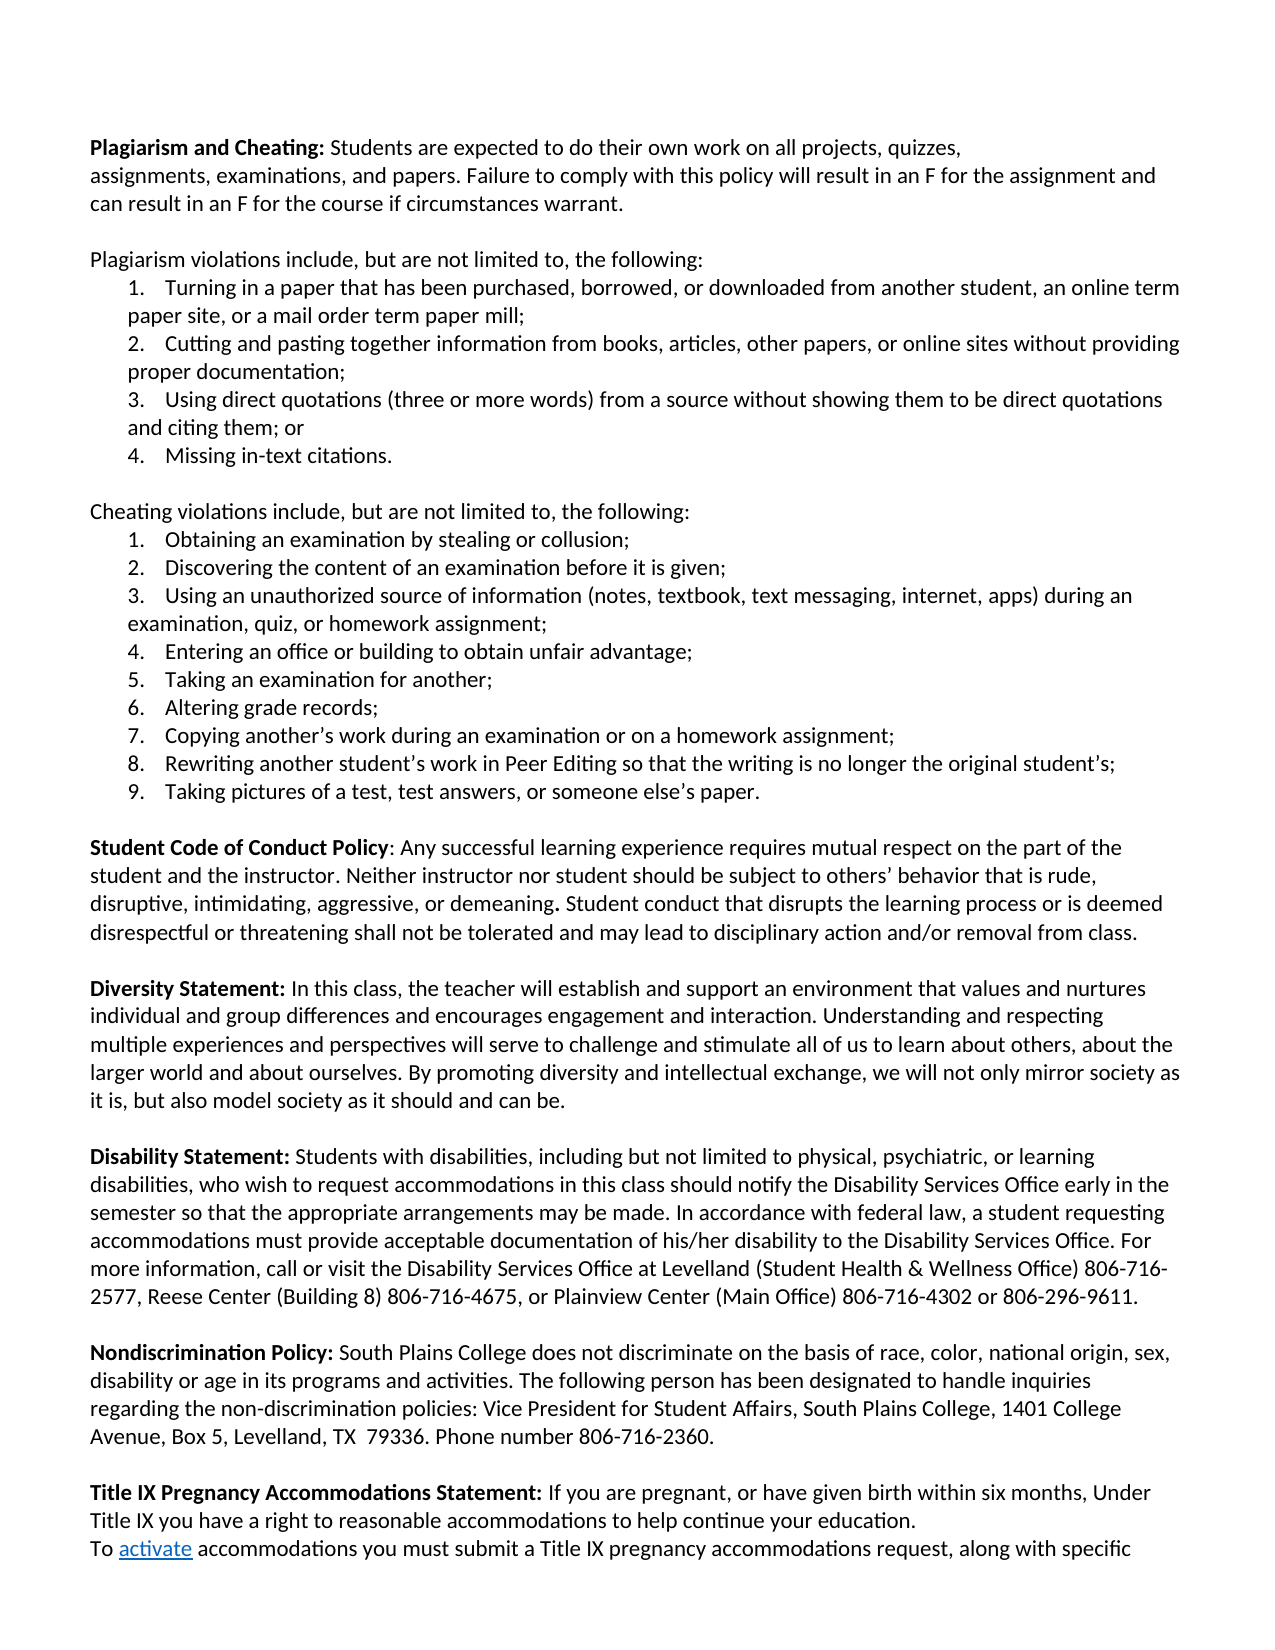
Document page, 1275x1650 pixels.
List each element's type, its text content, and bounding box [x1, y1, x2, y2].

text Plagiarism and Cheating: Students are expected to do their own work on all projects, quizzes, assignments, examinations, and papers. Failure to comply with this policy will result in an F for the assignment and can result in an F for the course if circumstances warrant. [90, 133, 1185, 217]
list Obtaining an examination by stealing or collusion; [127, 525, 1185, 553]
list Taking an examination for another; [127, 665, 1185, 693]
list Missing in-text citations. [127, 441, 1185, 469]
text Diversity Statement: In this class, the teacher will establish and support an environment that values and nurtures individual and group differences and encourages engagement and interaction. Understanding and respecting multiple experiences and perspectives will serve to challenge and stimulate all of us to learn about others, about the larger world and about ourselves. By promoting diversity and intellectual exchange, we will not only mirror society as it is, but also model society as it should and can be. [90, 974, 1185, 1114]
text Cheating violations include, but are not limited to, the following: [90, 497, 1185, 525]
text Disability Statement: Students with disabilities, including but not limited to physical, psychiatric, or learning disabilities, who wish to request accommodations in this class should notify the Disability Services Office early in the semester so that the appropriate arrangements may be made. In accordance with federal law, a student requesting accommodations must provide acceptable documentation of his/her disability to the Disability Services Office. For more information, call or visit the Disability Services Office at Levelland (Student Health & Wellness Office) 806-716-2577, Reese Center (Building 8) 806-716-4675, or Plainview Center (Main Office) 806-716-4302 or 806-296-9611. [90, 1142, 1185, 1310]
text Plagiarism violations include, but are not limited to, the following: [90, 245, 1185, 273]
list Discovering the content of an examination before it is given; [127, 553, 1185, 581]
text Student Code of Conduct Policy: Any successful learning experience requires mutual respect on the part of the student and the instructor. Neither instructor nor student should be subject to others’ behavior that is rude, disruptive, intimidating, aggressive, or demeaning. Student conduct that disrupts the learning process or is deemed disrespectful or threatening shall not be tolerated and may lead to disciplinary action and/or removal from class. [90, 833, 1185, 946]
list Taking pictures of a test, test answers, or someone else’s paper. [127, 777, 1185, 806]
list Altering grade records; [127, 693, 1185, 721]
list Using direct quotations (three or more words) from a source without showing them to be direct quotations and citing them; or [127, 385, 1185, 441]
list Rewriting another student’s work in Peer Editing so that the writing is no longer the original student’s; [127, 749, 1185, 777]
list Turning in a paper that has been purchased, borrowed, or downloaded from another student, an online term paper site, or a mail order term paper mill; [127, 273, 1185, 329]
list Entering an office or building to obtain unfair advantage; [127, 637, 1185, 665]
list Cutting and pasting together information from books, articles, other papers, or online sites without providing proper documentation; [127, 329, 1185, 385]
list Copying another’s work during an examination or on a homework assignment; [127, 721, 1185, 749]
list Using an unauthorized source of information (notes, textbook, text messaging, internet, apps) during an examination, quiz, or homework assignment; [127, 581, 1185, 637]
text Nondiscrimination Policy: South Plains College does not discriminate on the basis of race, color, national origin, sex, disability or age in its programs and activities. The following person has been designated to handle inquiries regarding the non-discrimination policies: Vice President for Student Affairs, South Plains College, 1401 College Avenue, Box 5, Levelland, TX 79336. Phone number 806-716-2360. [90, 1338, 1185, 1450]
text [90, 1478, 1185, 1562]
